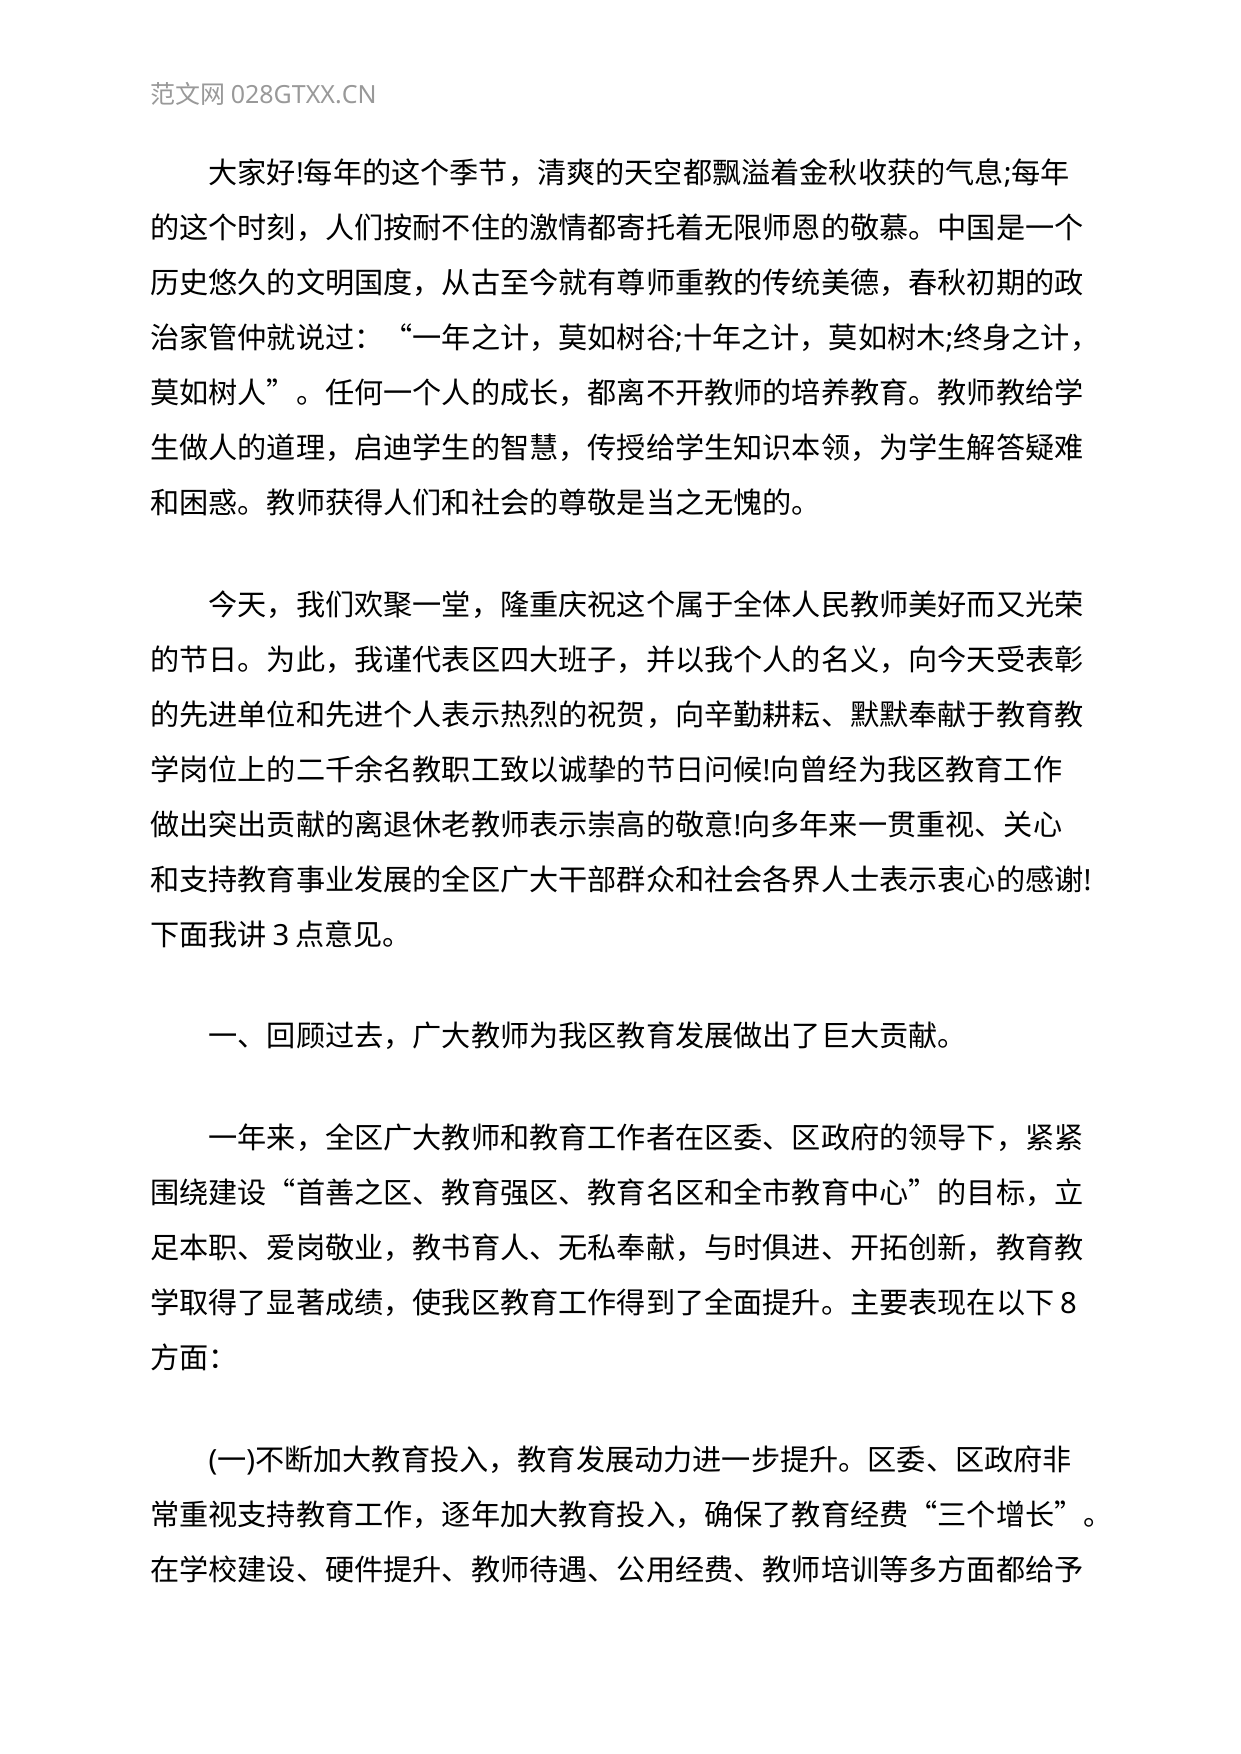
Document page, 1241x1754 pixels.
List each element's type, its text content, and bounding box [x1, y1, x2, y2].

text 一年来，全区广大教师和教育工作者在区委、区政府的领导下，紧紧围绕建设“首善之区、教育强区、教育名区和全市教育中心”的目标，立足本职、爱岗敬业，教书育人、无私奉献，与时俱进、开拓创新，教育教学取得了显著成绩，使我区教育工作得到了全面提升。主要表现在以下8方面： [150, 1115, 1090, 1377]
text 一、回顾过去，广大教师为我区教育发展做出了巨大贡献。 [150, 1013, 1090, 1055]
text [150, 1436, 1090, 1588]
text 今天，我们欢聚一堂，隆重庆祝这个属于全体人民教师美好而又光荣的节日。为此，我谨代表区四大班子，并以我个人的名义，向今天受表彰的先进单位和先进个人表示热烈的祝贺，向辛勤耕耘、默默奉献于教育教学岗位上的二千余名教职工致以诚挚的节日问候!向曾经为我区教育工作做出突出贡献的离退休老教师表示崇高的敬意!向多年来一贯重视、关心和支持教育事业发展的全区广大干部群众和社会各界人士表示衷心的感谢!下面我讲3点意见。 [150, 581, 1090, 953]
text 大家好!每年的这个季节，清爽的天空都飘溢着金秋收获的气息;每年的这个时刻，人们按耐不住的激情都寄托着无限师恩的敬慕。中国是一个历史悠久的文明国度，从古至今就有尊师重教的传统美德，春秋初期的政治家管仲就说过：“一年之计，莫如树谷;十年之计，莫如树木;终身之计，莫如树人”。任何一个人的成长，都离不开教师的培养教育。教师教给学生做人的道理，启迪学生的智慧，传授给学生知识本领，为学生解答疑难和困惑。教师获得人们和社会的尊敬是当之无愧的。 [150, 150, 1090, 522]
